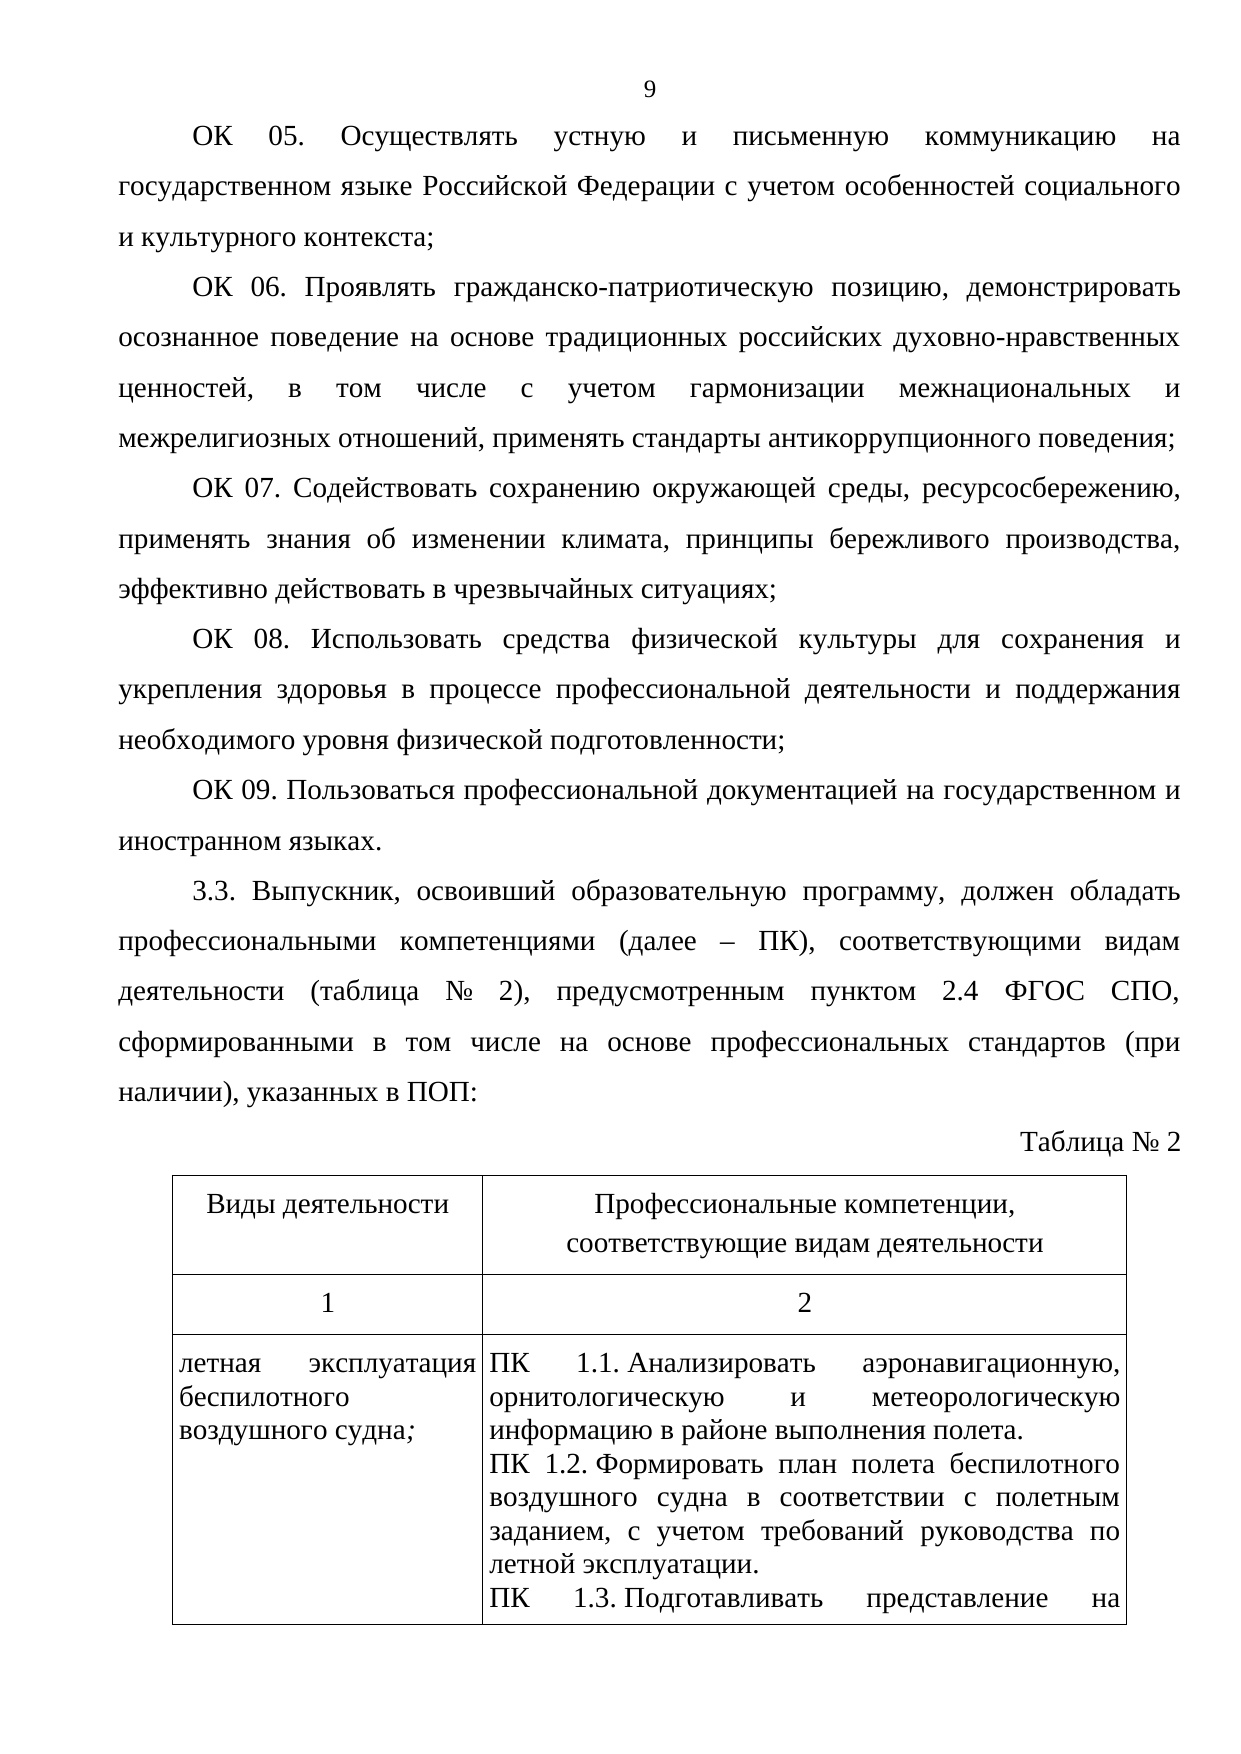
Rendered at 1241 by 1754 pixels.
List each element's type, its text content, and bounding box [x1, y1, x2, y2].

text ОК 05. Осуществлять устную и письменную коммуникацию на государственном языке Российской Федерации с учетом особенностей социального и культурного контекста; [118, 118, 1181, 252]
text ОК 08. Использовать средства физической культуры для сохранения и укрепления здоровья в процессе профессиональной деятельности и поддержания необходимого уровня физической подготовленности; [118, 621, 1181, 756]
table_header Виды деятельности [173, 1176, 482, 1273]
table_cell 2 [483, 1275, 1126, 1333]
text ОК 09. Пользоваться профессиональной документацией на государственном и иностранном языках. [118, 772, 1181, 856]
table_header Профессиональные компетенции, соответствующие видам деятельности [483, 1176, 1126, 1273]
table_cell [483, 1335, 1126, 1624]
text ОК 07. Содействовать сохранению окружающей среды, ресурсосбережению, применять знания об изменении климата, принципы бережливого производства, эффективно действовать в чрезвычайных ситуациях; [118, 470, 1181, 604]
text 3.3. Выпускник, освоивший образовательную программу, должен обладать профессиональными компетенциями (далее – ПК), соответствующими видам деятельности (таблица № 2), предусмотренным пунктом 2.4 ФГОС СПО, сформированными в том числе на основе профессиональных стандартов (при наличии), указанных в ПОП: [118, 873, 1181, 1108]
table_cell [173, 1335, 482, 1624]
table_cell 1 [173, 1275, 482, 1333]
text ОК 06. Проявлять гражданско-патриотическую позицию, демонстрировать осознанное поведение на основе традиционных российских духовно-нравственных ценностей, в том числе с учетом гармонизации межнациональных и межрелигиозных отношений, применять стандарты антикоррупционного поведения; [118, 269, 1181, 454]
text Таблица № 2 [118, 1124, 1181, 1158]
